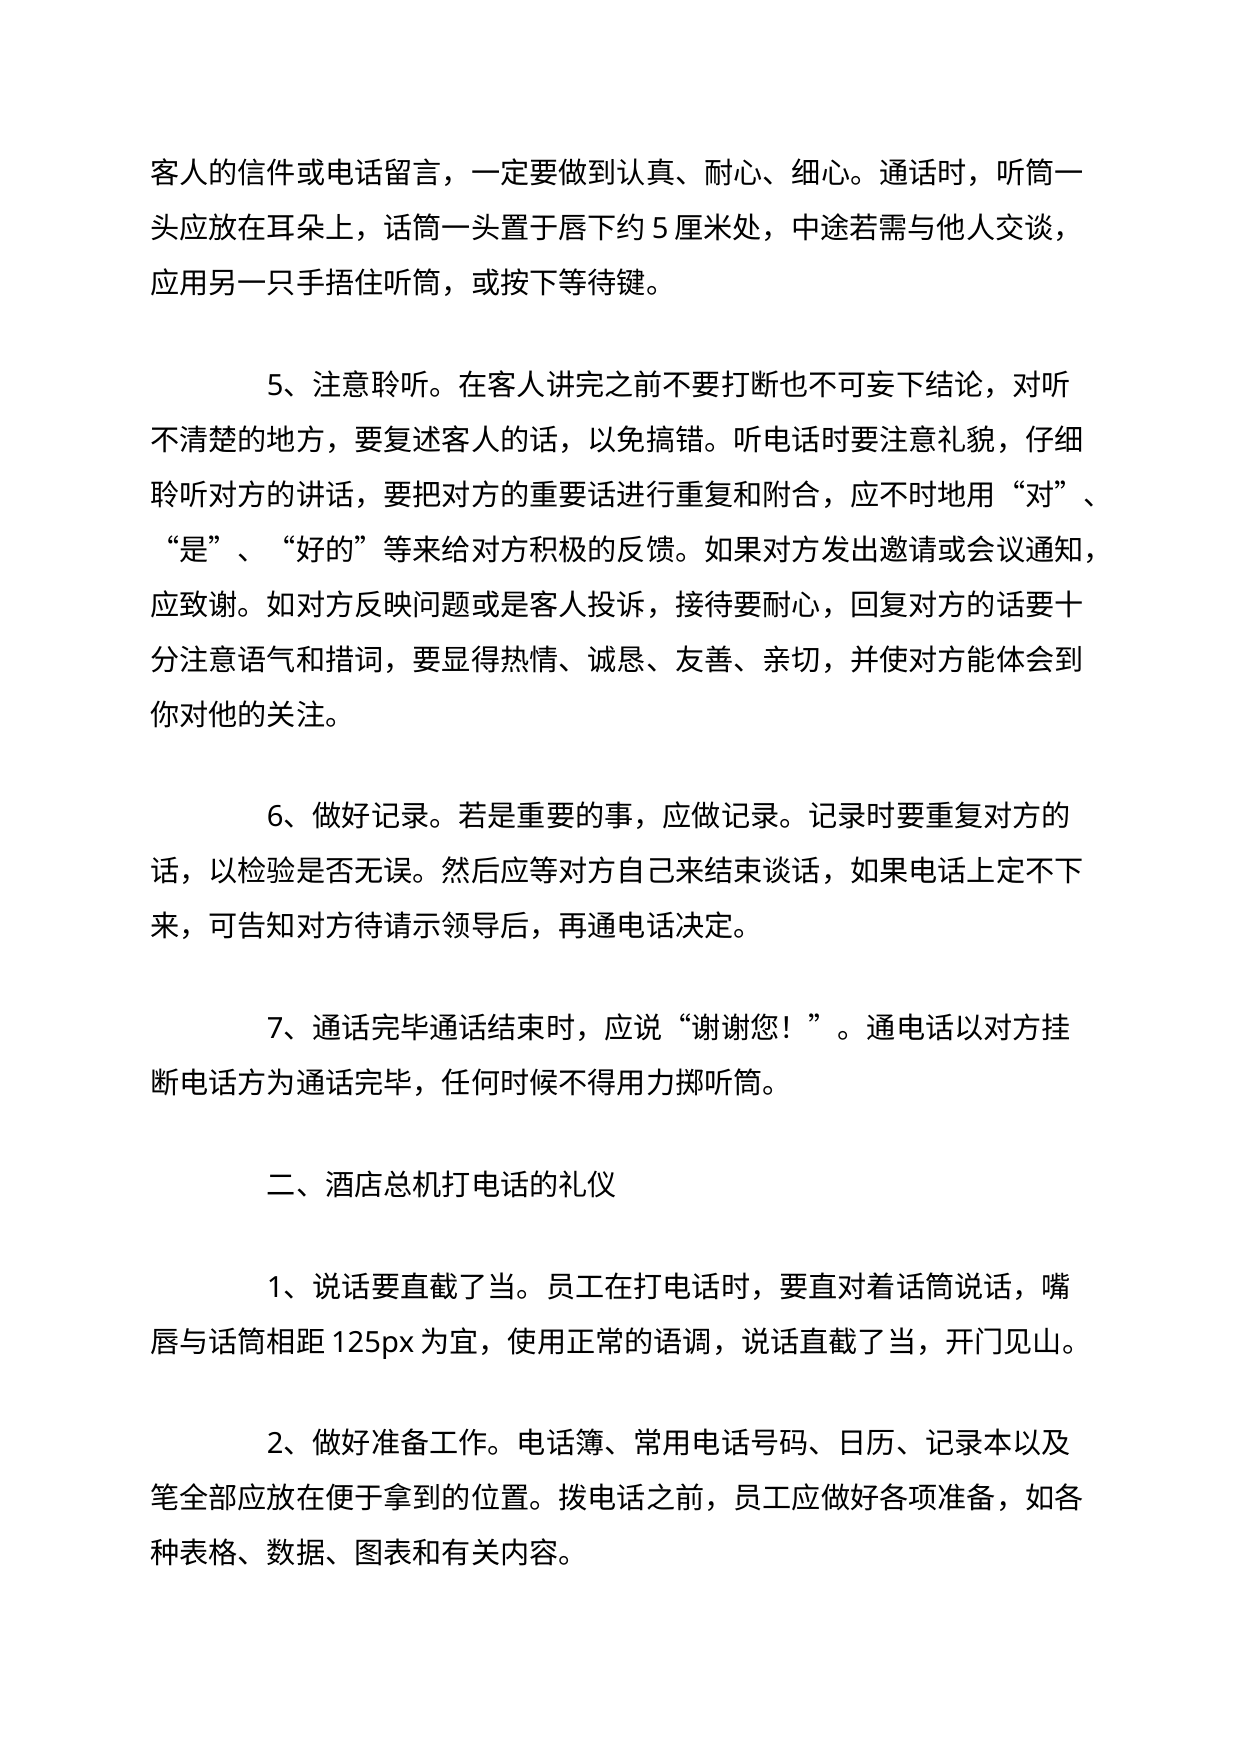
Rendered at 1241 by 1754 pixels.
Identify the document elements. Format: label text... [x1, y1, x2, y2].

text 6、做好记录。若是重要的事，应做记录。记录时要重复对方的话，以检验是否无误。然后应等对方自己来结束谈话，如果电话上定不下来，可告知对方待请示领导后，再通电话决定。 [150, 793, 1090, 945]
text 1、说话要直截了当。员工在打电话时，要直对着话筒说话，嘴唇与话筒相距125px为宜，使用正常的语调，说话直截了当，开门见山。 [150, 1263, 1090, 1361]
text 7、通话完毕通话结束时，应说“谢谢您！”。通电话以对方挂断电话方为通话完毕，任何时候不得用力掷听筒。 [150, 1004, 1090, 1102]
text 2、做好准备工作。电话簿、常用电话号码、日历、记录本以及笔全部应放在便于拿到的位置。拨电话之前，员工应做好各项准备，如各种表格、数据、图表和有关内容。 [150, 1420, 1090, 1572]
text 二、酒店总机打电话的礼仪 [150, 1161, 1090, 1204]
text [150, 150, 1090, 302]
text 5、注意聆听。在客人讲完之前不要打断也不可妄下结论，对听不清楚的地方，要复述客人的话，以免搞错。听电话时要注意礼貌，仔细聆听对方的讲话，要把对方的重要话进行重复和附合，应不时地用“对”、“是”、“好的”等来给对方积极的反馈。如果对方发出邀请或会议通知，应致谢。如对方反映问题或是客人投诉，接待要耐心，回复对方的话要十分注意语气和措词，要显得热情、诚恳、友善、亲切，并使对方能体会到你对他的关注。 [150, 362, 1090, 733]
